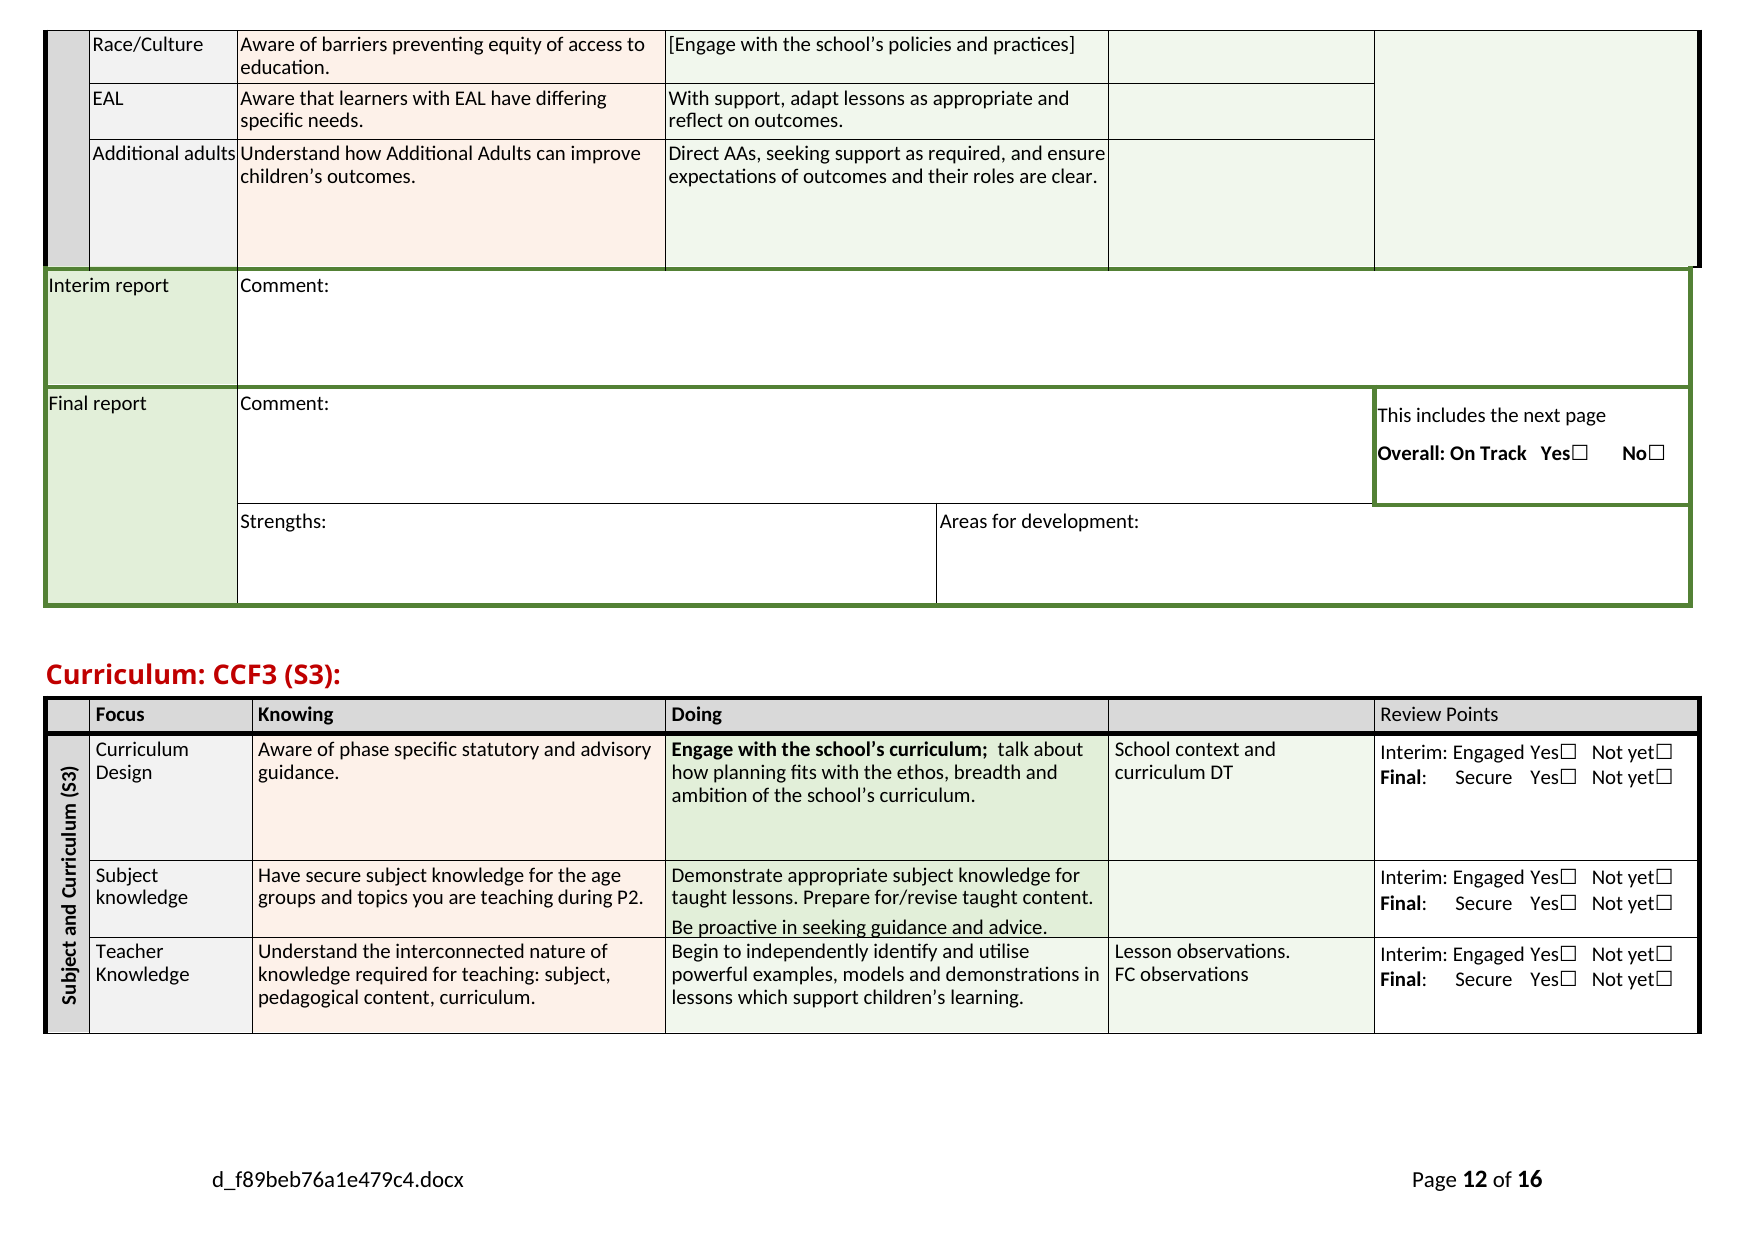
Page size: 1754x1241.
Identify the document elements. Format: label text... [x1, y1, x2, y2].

table_cell Areas for development: [937, 504, 1688, 603]
table_cell Aware of phase specific statutory and advisory guidance. [253, 736, 665, 860]
table_header Doing [666, 700, 1108, 731]
table_cell Final report [48, 389, 237, 603]
table_header [48, 700, 89, 731]
table_cell Lesson observations. FC observations [1109, 938, 1374, 1032]
table_header Review Points [1375, 700, 1697, 731]
table_cell Comment: [238, 389, 1372, 503]
table_cell Demonstrate appropriate subject knowledge for taught lessons. Prepare for/revise taught content. Be proactive in seeking guidance and advice. [666, 861, 1108, 937]
table_cell [1109, 84, 1374, 139]
table_cell Subject and Curriculum (S3) [48, 736, 89, 1032]
table_cell Aware that learners with EAL have differing specific needs. [238, 84, 665, 139]
table_cell Begin to independently identify and utilise powerful examples, models and demonstrations in lessons which support children’s learning. [666, 938, 1108, 1032]
table_cell This includes the next page Overall: On Track Yes No [1377, 389, 1688, 503]
table_cell School context and curriculum DT [1109, 736, 1374, 860]
subtitle Curriculum: CCF3 (S3): [45, 656, 1679, 693]
table_header [1109, 700, 1374, 731]
table_cell Understand how Additional Adults can improve children’s outcomes. [238, 140, 665, 266]
table_cell Understand the interconnected nature of knowledge required for teaching: subject, pedagogical content, curriculum. [253, 938, 665, 1032]
table_cell Direct AAs, seeking support as required, and ensure expectations of outcomes and their roles are clear. [666, 140, 1108, 266]
table_cell [Engage with the school’s policies and practices] [666, 31, 1108, 83]
table_cell Race/Culture [90, 31, 237, 83]
table_cell Interim report [48, 271, 237, 384]
table_cell Aware of barriers preventing equity of access to education. [238, 31, 665, 83]
table_cell Subject knowledge [90, 861, 252, 937]
table_cell Curriculum Design [90, 736, 252, 860]
table_cell Comment: [238, 271, 1688, 384]
table_cell Teacher Knowledge [90, 938, 252, 1032]
table_cell Additional adults [90, 140, 237, 266]
table_cell [1109, 140, 1374, 266]
table_header Focus [90, 700, 252, 731]
table_cell Interim: Engaged Yes Not yet Final: Secure Yes Not yet [1375, 861, 1697, 937]
table_cell [1109, 861, 1374, 937]
table_cell Engage with the school’s curriculum; talk about how planning fits with the ethos, breadth and ambition of the school’s curriculum. [666, 736, 1108, 860]
table_cell Interim: Engaged Yes Not yet Final: Secure Yes Not yet [1375, 736, 1697, 860]
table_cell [1375, 938, 1697, 1032]
table_cell EAL [90, 84, 237, 139]
table_cell Have secure subject knowledge for the age groups and topics you are teaching during P2. [253, 861, 665, 937]
table_cell With support, adapt lessons as appropriate and reflect on outcomes. [666, 84, 1108, 139]
table_cell [1109, 31, 1374, 83]
table_cell Strengths: [238, 504, 936, 603]
table_header Knowing [253, 700, 665, 731]
